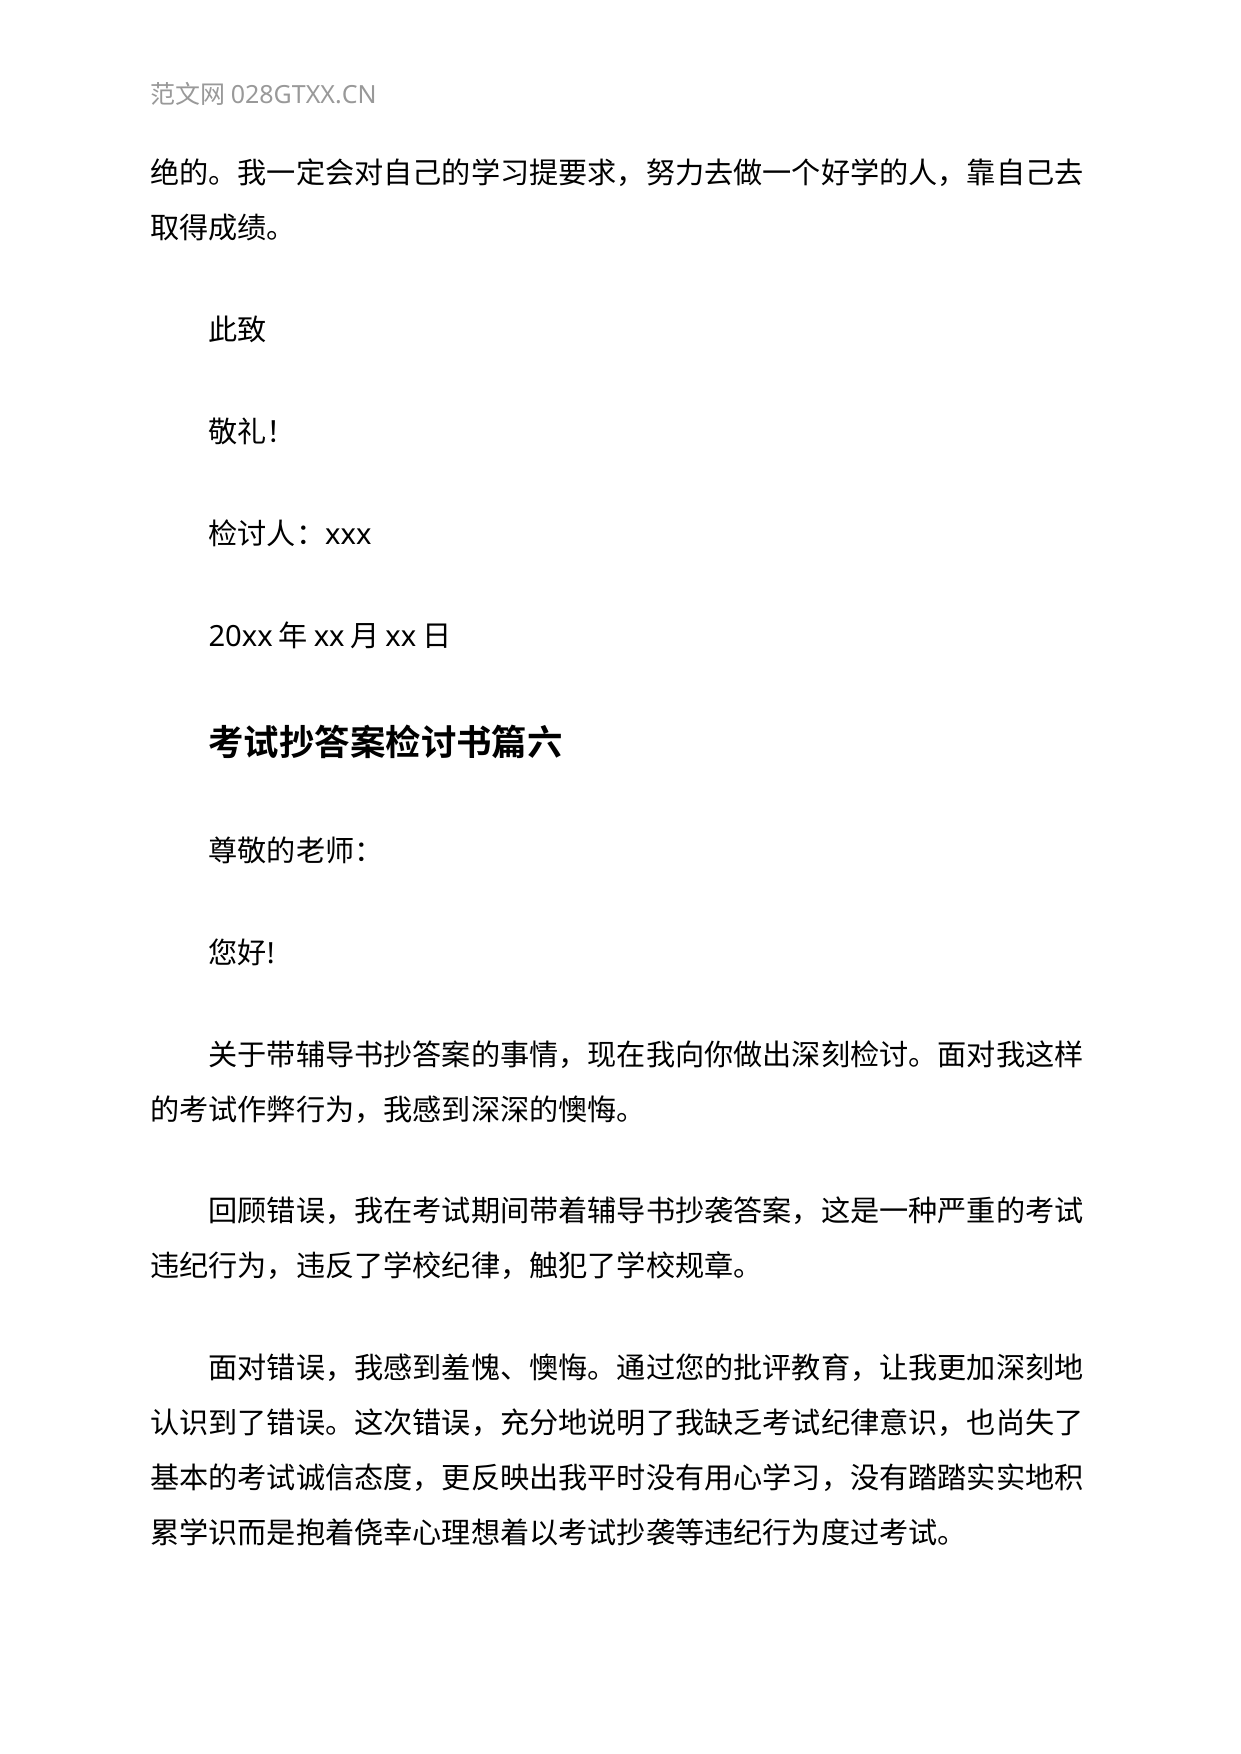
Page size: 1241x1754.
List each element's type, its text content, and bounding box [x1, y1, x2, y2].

text 回顾错误，我在考试期间带着辅导书抄袭答案，这是一种严重的考试违纪行为，违反了学校纪律，触犯了学校规章。 [150, 1188, 1090, 1285]
text 您好! [150, 929, 1090, 972]
text 考试抄答案检讨书篇六 [150, 714, 1090, 765]
text 面对错误，我感到羞愧、懊悔。通过您的批评教育，让我更加深刻地认识到了错误。这次错误，充分地说明了我缺乏考试纪律意识，也尚失了基本的考试诚信态度，更反映出我平时没有用心学习，没有踏踏实实地积累学识而是抱着侥幸心理想着以考试抄袭等违纪行为度过考试。 [150, 1345, 1090, 1552]
text 尊敬的老师： [150, 828, 1090, 870]
text 20xx年xx月xx日 [150, 612, 1090, 654]
text 敬礼！ [150, 408, 1090, 451]
text 此致 [150, 307, 1090, 349]
text 关于带辅导书抄答案的事情，现在我向你做出深刻检讨。面对我这样的考试作弊行为，我感到深深的懊悔。 [150, 1031, 1090, 1128]
text 检讨人：xxx [150, 510, 1090, 553]
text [150, 150, 1090, 247]
